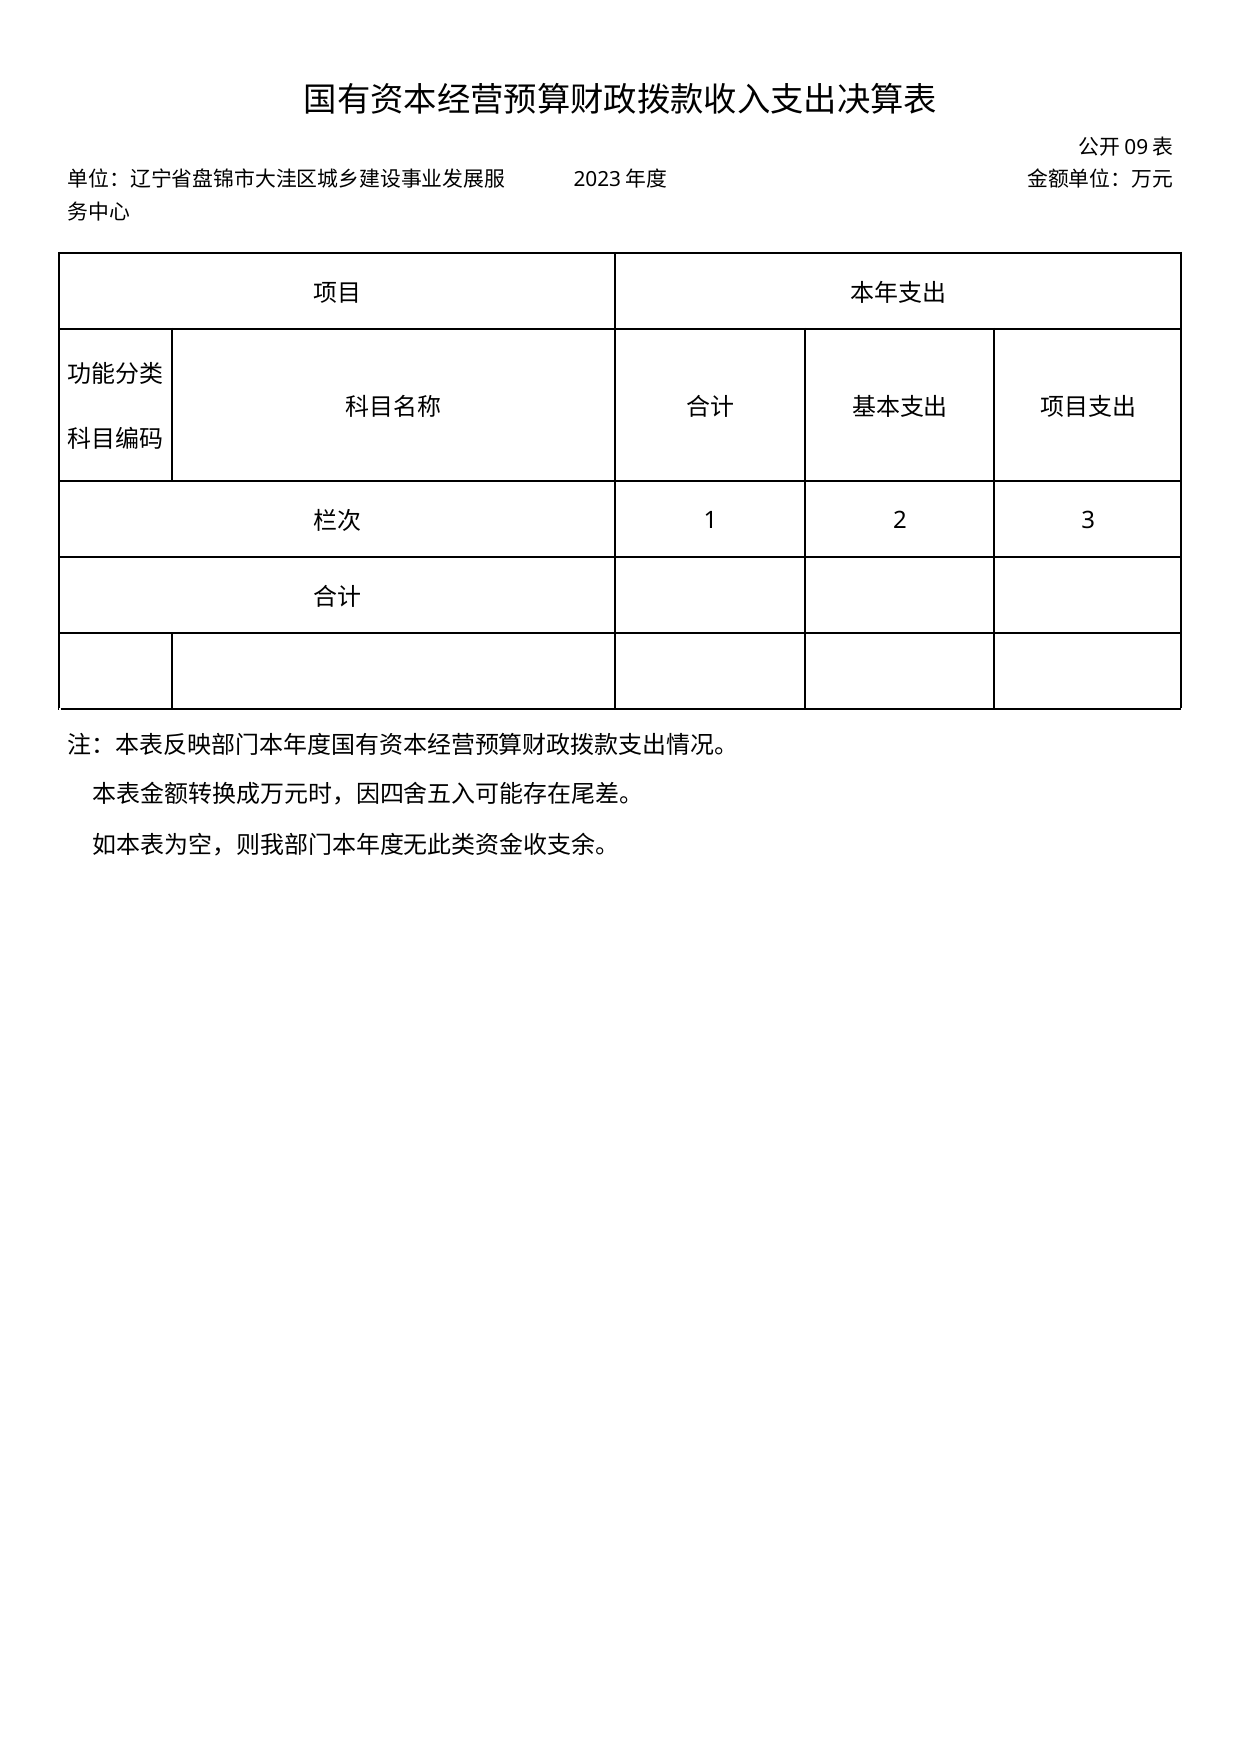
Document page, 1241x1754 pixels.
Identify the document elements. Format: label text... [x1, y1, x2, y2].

table_cell [995, 634, 1180, 708]
table_header 公开09表 [59, 129, 1181, 162]
table_cell 合计 [60, 558, 614, 632]
table_cell 如本表为空，则我部门本年度无此类资金收支余。 [60, 810, 1181, 860]
table_header 本年支出 [616, 254, 1180, 328]
table_cell 合计 [616, 330, 804, 480]
table_cell 基本支出 [806, 330, 993, 480]
table_cell [806, 558, 993, 632]
table_cell 单位：辽宁省盘锦市大洼区城乡建设事业发展服务中心 [59, 162, 516, 227]
table_cell 2023年度 [516, 162, 724, 227]
table_cell 功能分类科目编码 [60, 330, 171, 480]
table_cell 注：本表反映部门本年度国有资本经营预算财政拨款支出情况。 [60, 709, 1181, 759]
table_cell 1 [616, 482, 804, 556]
table_cell [616, 634, 804, 708]
table_cell 金额单位：万元 [724, 162, 1181, 227]
table_cell 项目支出 [995, 330, 1180, 480]
table_cell 科目名称 [173, 330, 614, 480]
table_cell [60, 634, 171, 708]
table_cell [616, 558, 804, 632]
text 国有资本经营预算财政拨款收入支出决算表 [59, 64, 1181, 129]
table_cell [995, 558, 1180, 632]
table_cell [173, 634, 614, 708]
table_cell 3 [995, 482, 1180, 556]
table_cell 2 [806, 482, 993, 556]
table_cell 栏次 [60, 482, 614, 556]
table_header 项目 [60, 254, 614, 328]
table_cell 本表金额转换成万元时，因四舍五入可能存在尾差。 [60, 759, 1181, 809]
table_cell [806, 634, 993, 708]
